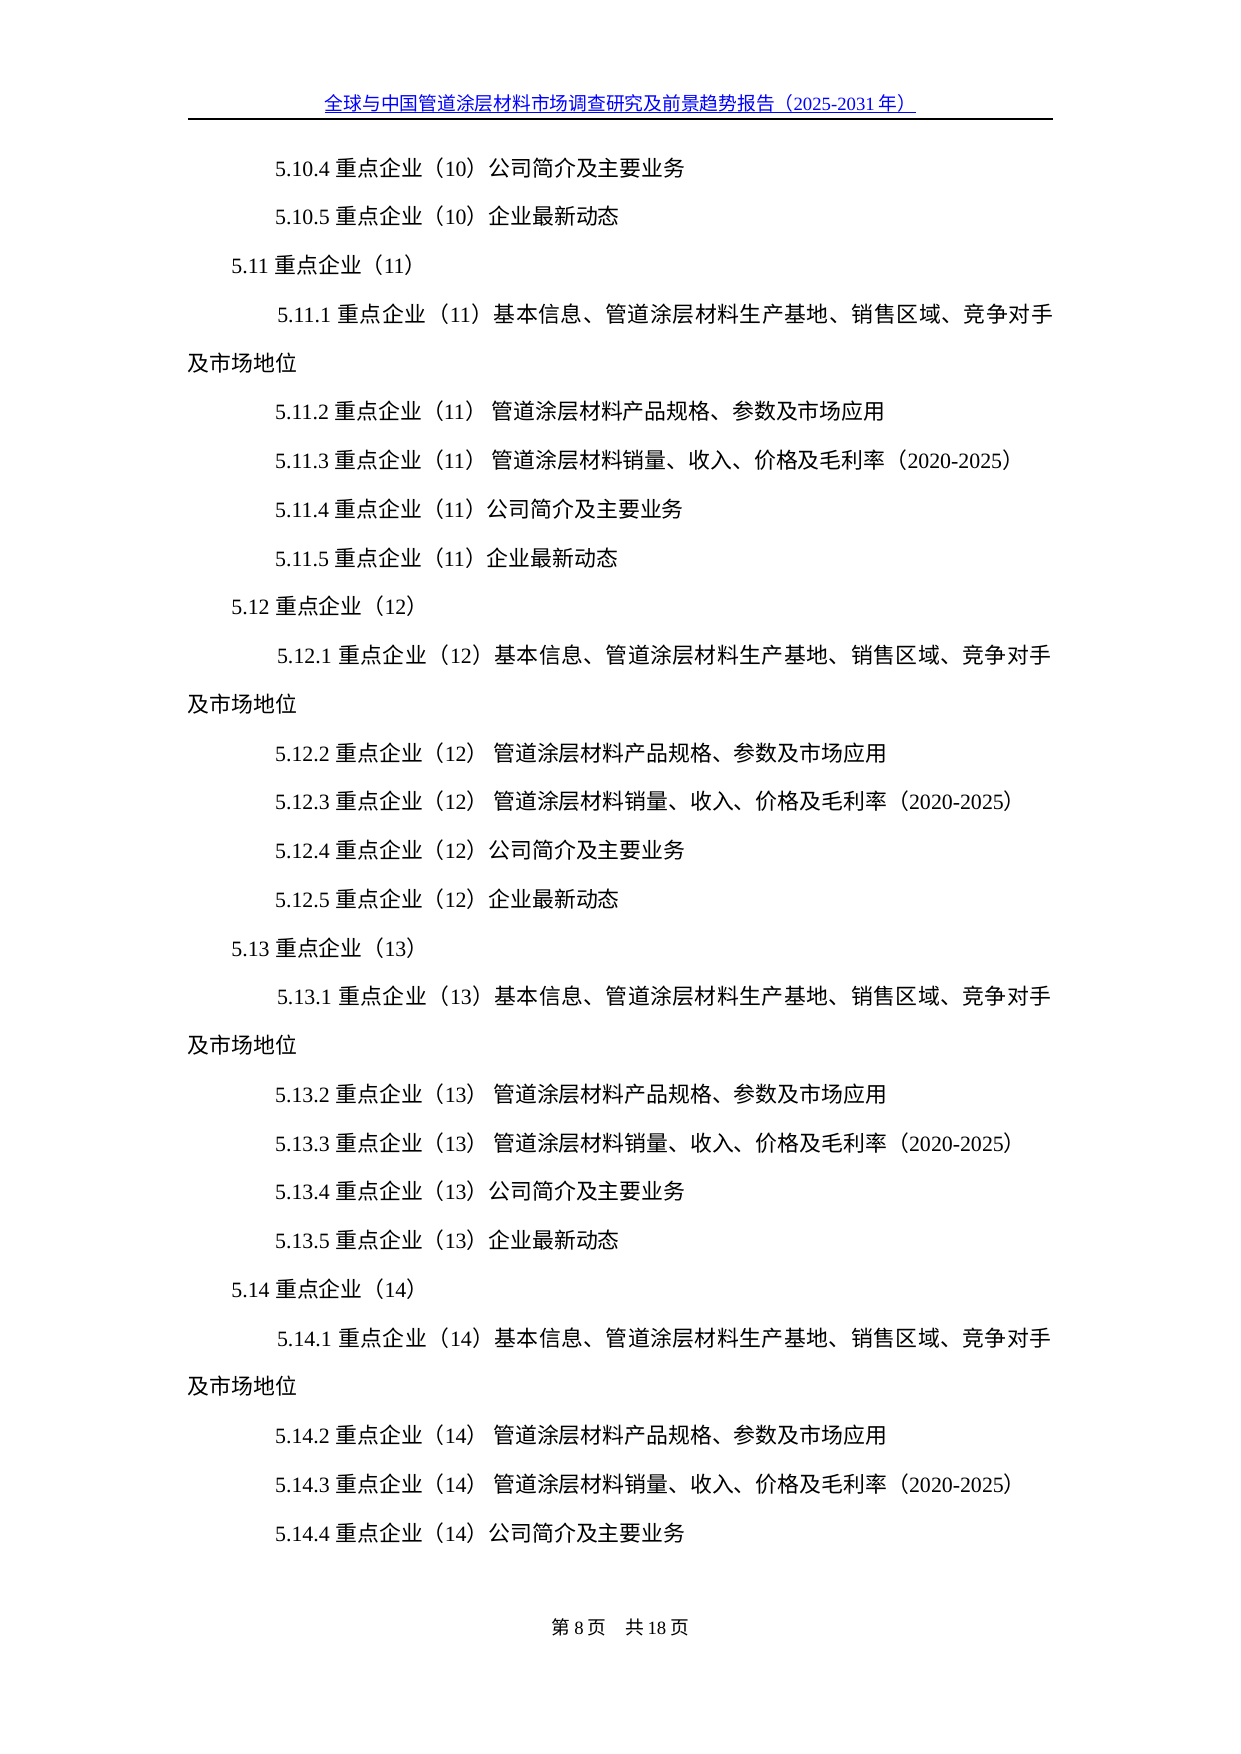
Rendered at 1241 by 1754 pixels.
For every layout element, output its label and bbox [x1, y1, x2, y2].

text [187, 150, 1053, 1548]
